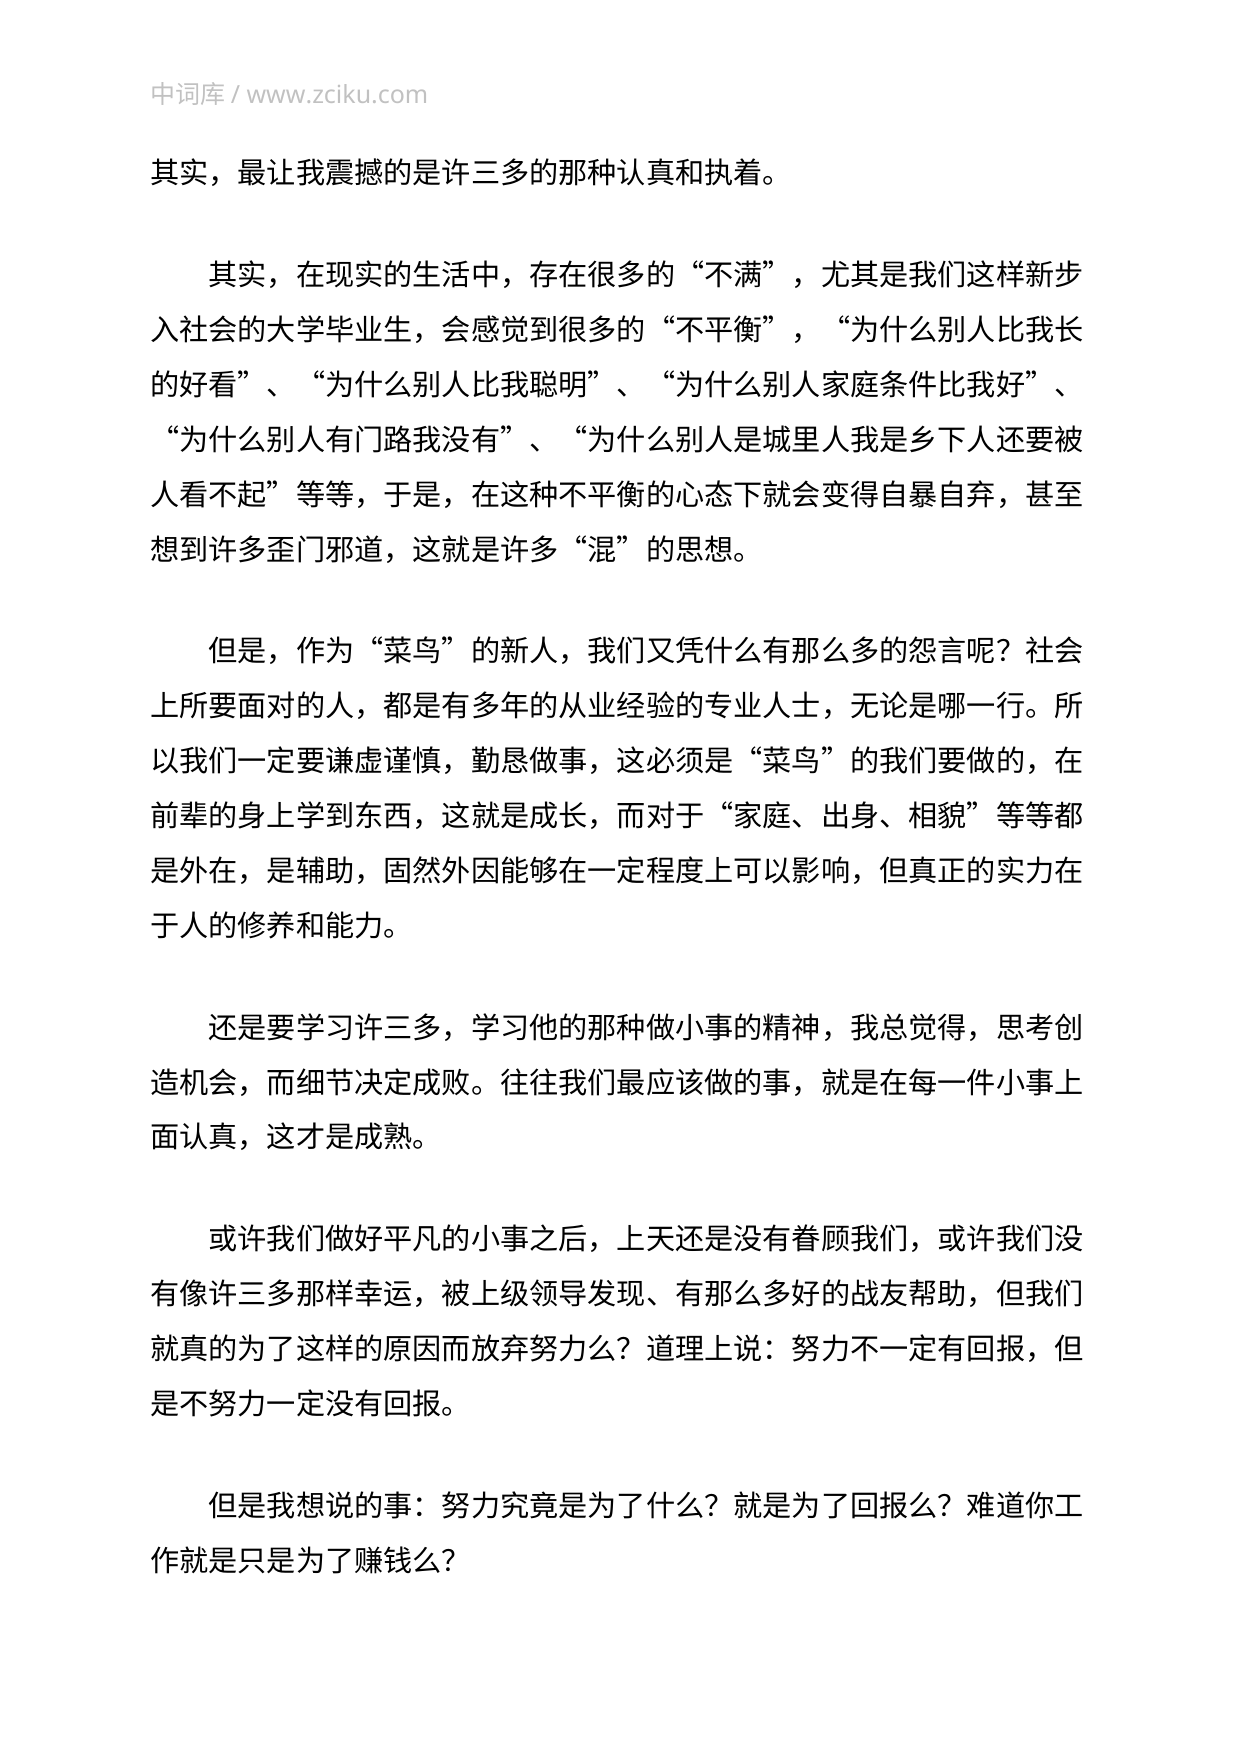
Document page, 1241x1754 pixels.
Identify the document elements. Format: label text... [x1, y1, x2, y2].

text 或许我们做好平凡的小事之后，上天还是没有眷顾我们，或许我们没有像许三多那样幸运，被上级领导发现、有那么多好的战友帮助，但我们就真的为了这样的原因而放弃努力么？道理上说：努力不一定有回报，但是不努力一定没有回报。 [150, 1216, 1090, 1423]
text 但是，作为“菜鸟”的新人，我们又凭什么有那么多的怨言呢？社会上所要面对的人，都是有多年的从业经验的专业人士，无论是哪一行。所以我们一定要谦虚谨慎，勤恳做事，这必须是“菜鸟”的我们要做的，在前辈的身上学到东西，这就是成长，而对于“家庭、出身、相貌”等等都是外在，是辅助，固然外因能够在一定程度上可以影响，但真正的实力在于人的修养和能力。 [150, 628, 1090, 945]
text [150, 150, 1090, 192]
text 但是我想说的事：努力究竟是为了什么？就是为了回报么？难道你工作就是只是为了赚钱么？ [150, 1482, 1090, 1579]
text 其实，在现实的生活中，存在很多的“不满”，尤其是我们这样新步入社会的大学毕业生，会感觉到很多的“不平衡”，“为什么别人比我长的好看”、“为什么别人比我聪明”、“为什么别人家庭条件比我好”、“为什么别人有门路我没有”、“为什么别人是城里人我是乡下人还要被人看不起”等等，于是，在这种不平衡的心态下就会变得自暴自弃，甚至想到许多歪门邪道，这就是许多“混”的思想。 [150, 252, 1090, 568]
text 还是要学习许三多，学习他的那种做小事的精神，我总觉得，思考创造机会，而细节决定成败。往往我们最应该做的事，就是在每一件小事上面认真，这才是成熟。 [150, 1004, 1090, 1156]
